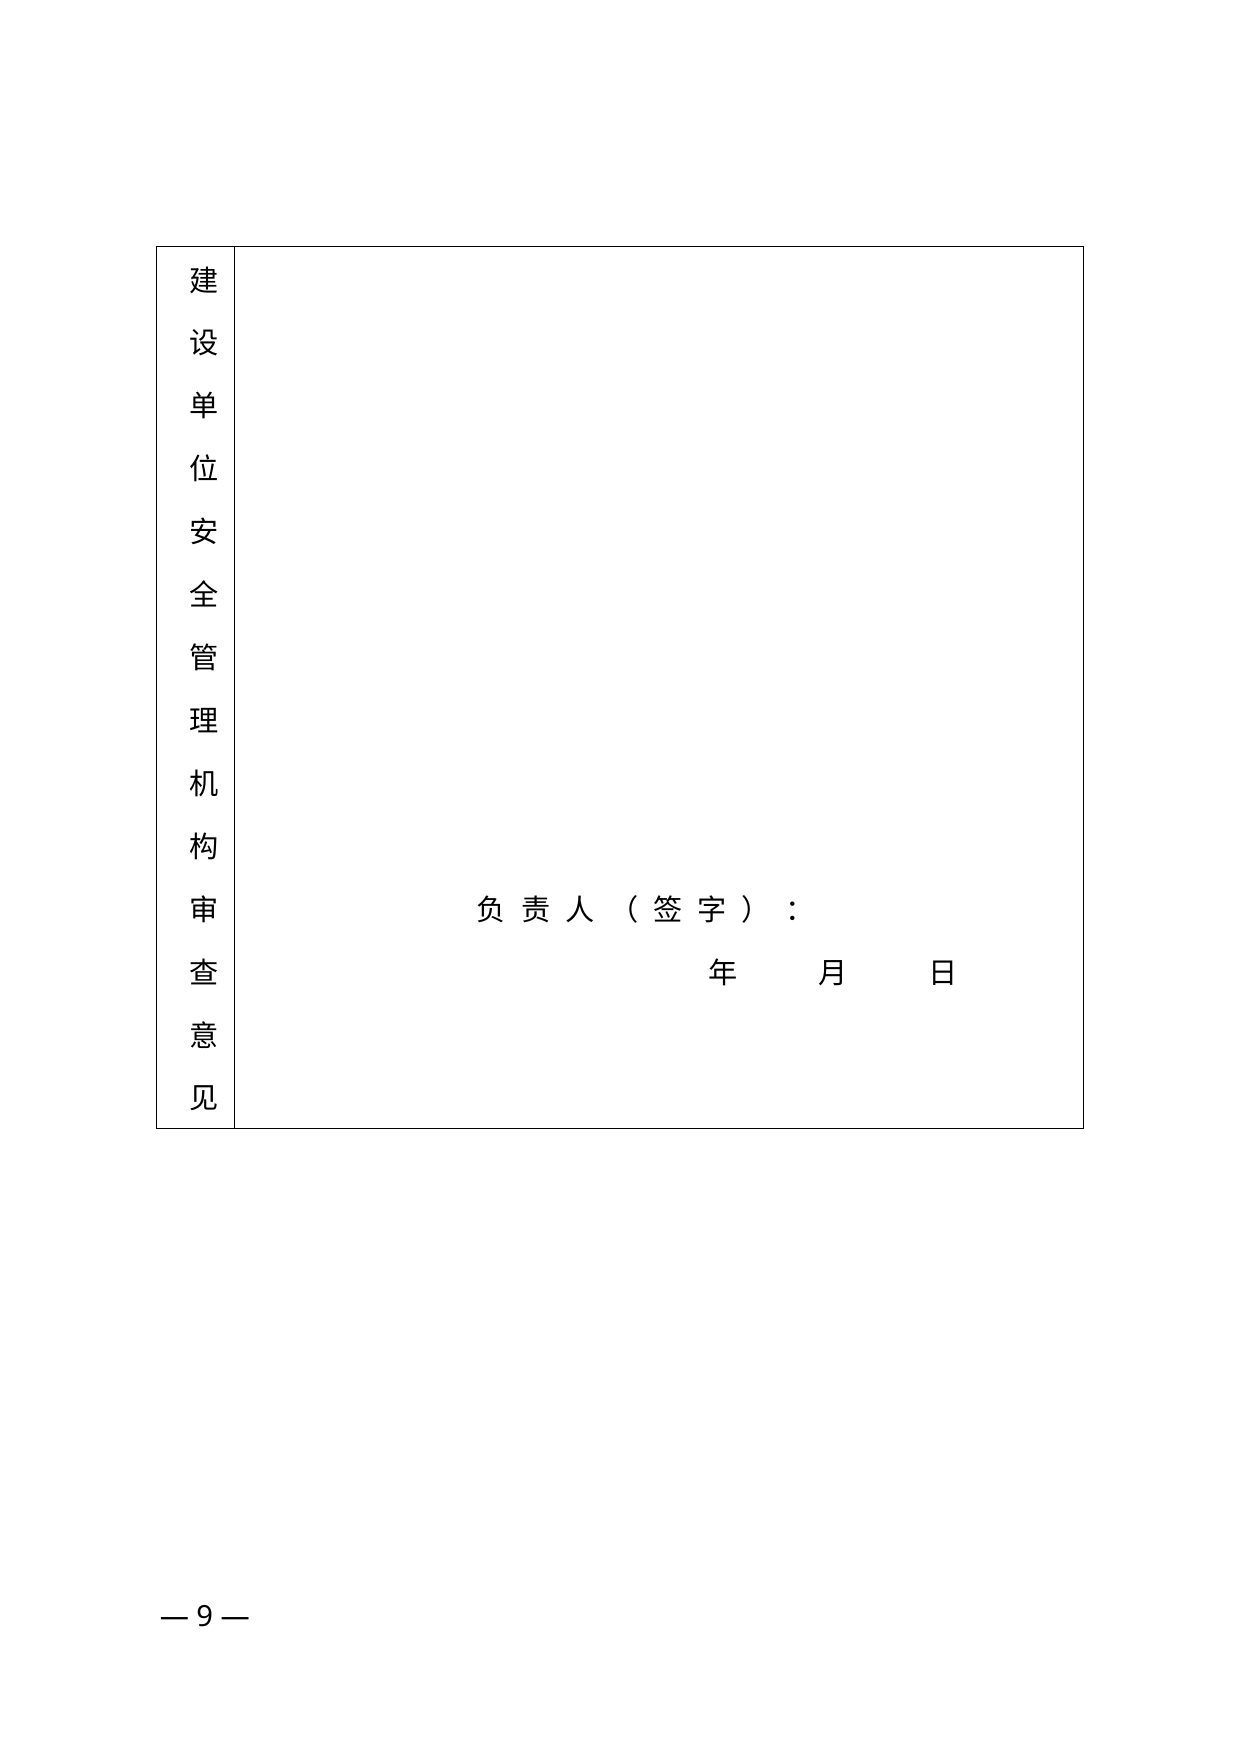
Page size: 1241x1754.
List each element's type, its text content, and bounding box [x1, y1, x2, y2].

table_cell 负责人（签字）： 年 月 日 [235, 247, 1083, 1128]
table_cell 建设单位安全管理机构审查意见 [157, 247, 234, 1128]
